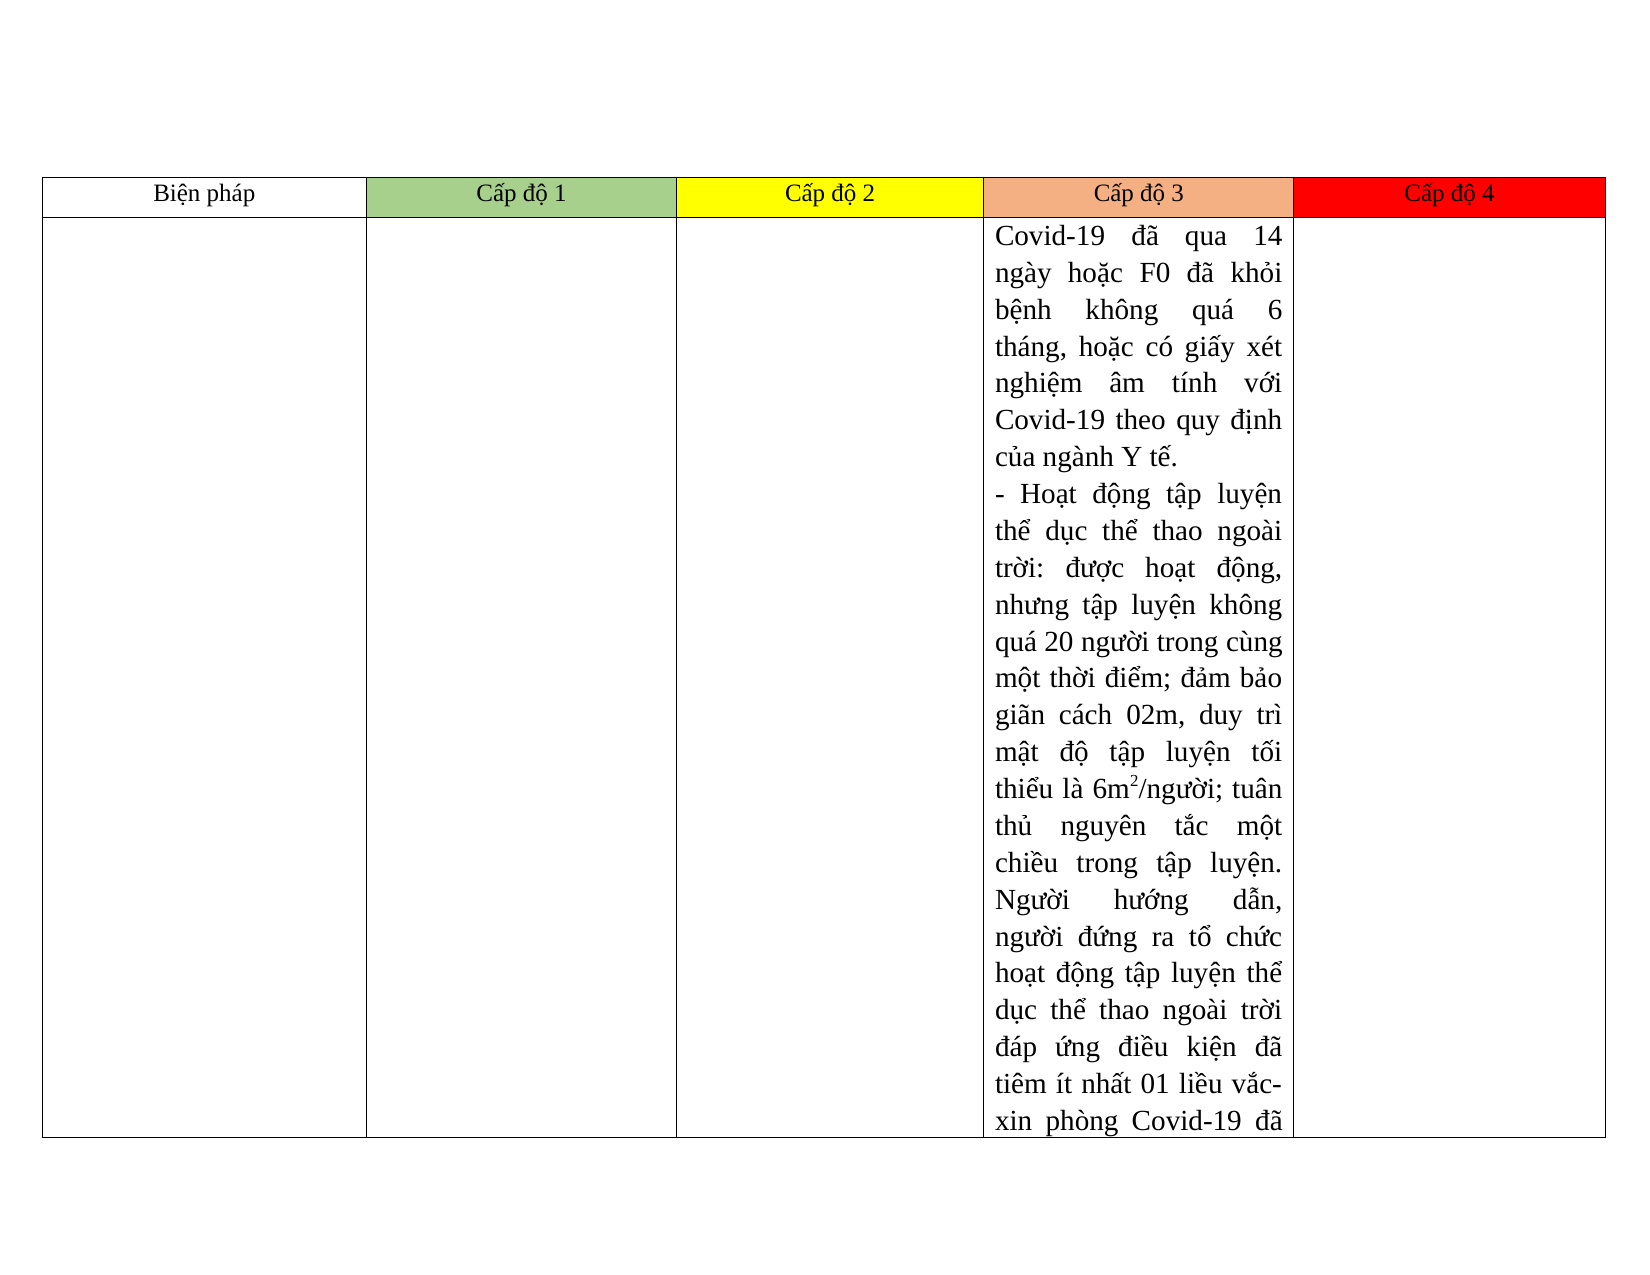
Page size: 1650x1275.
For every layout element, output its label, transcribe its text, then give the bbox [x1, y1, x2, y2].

table_header Cấp độ 4 [1294, 178, 1605, 217]
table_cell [1294, 218, 1605, 1137]
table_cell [43, 218, 366, 1137]
table_header Cấp độ 2 [677, 178, 983, 217]
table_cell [677, 218, 983, 1137]
table_header Cấp độ 1 [367, 178, 676, 217]
table_header Biện pháp [43, 178, 366, 217]
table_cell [367, 218, 676, 1137]
table_header Cấp độ 3 [984, 178, 1293, 217]
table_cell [984, 218, 1293, 1137]
